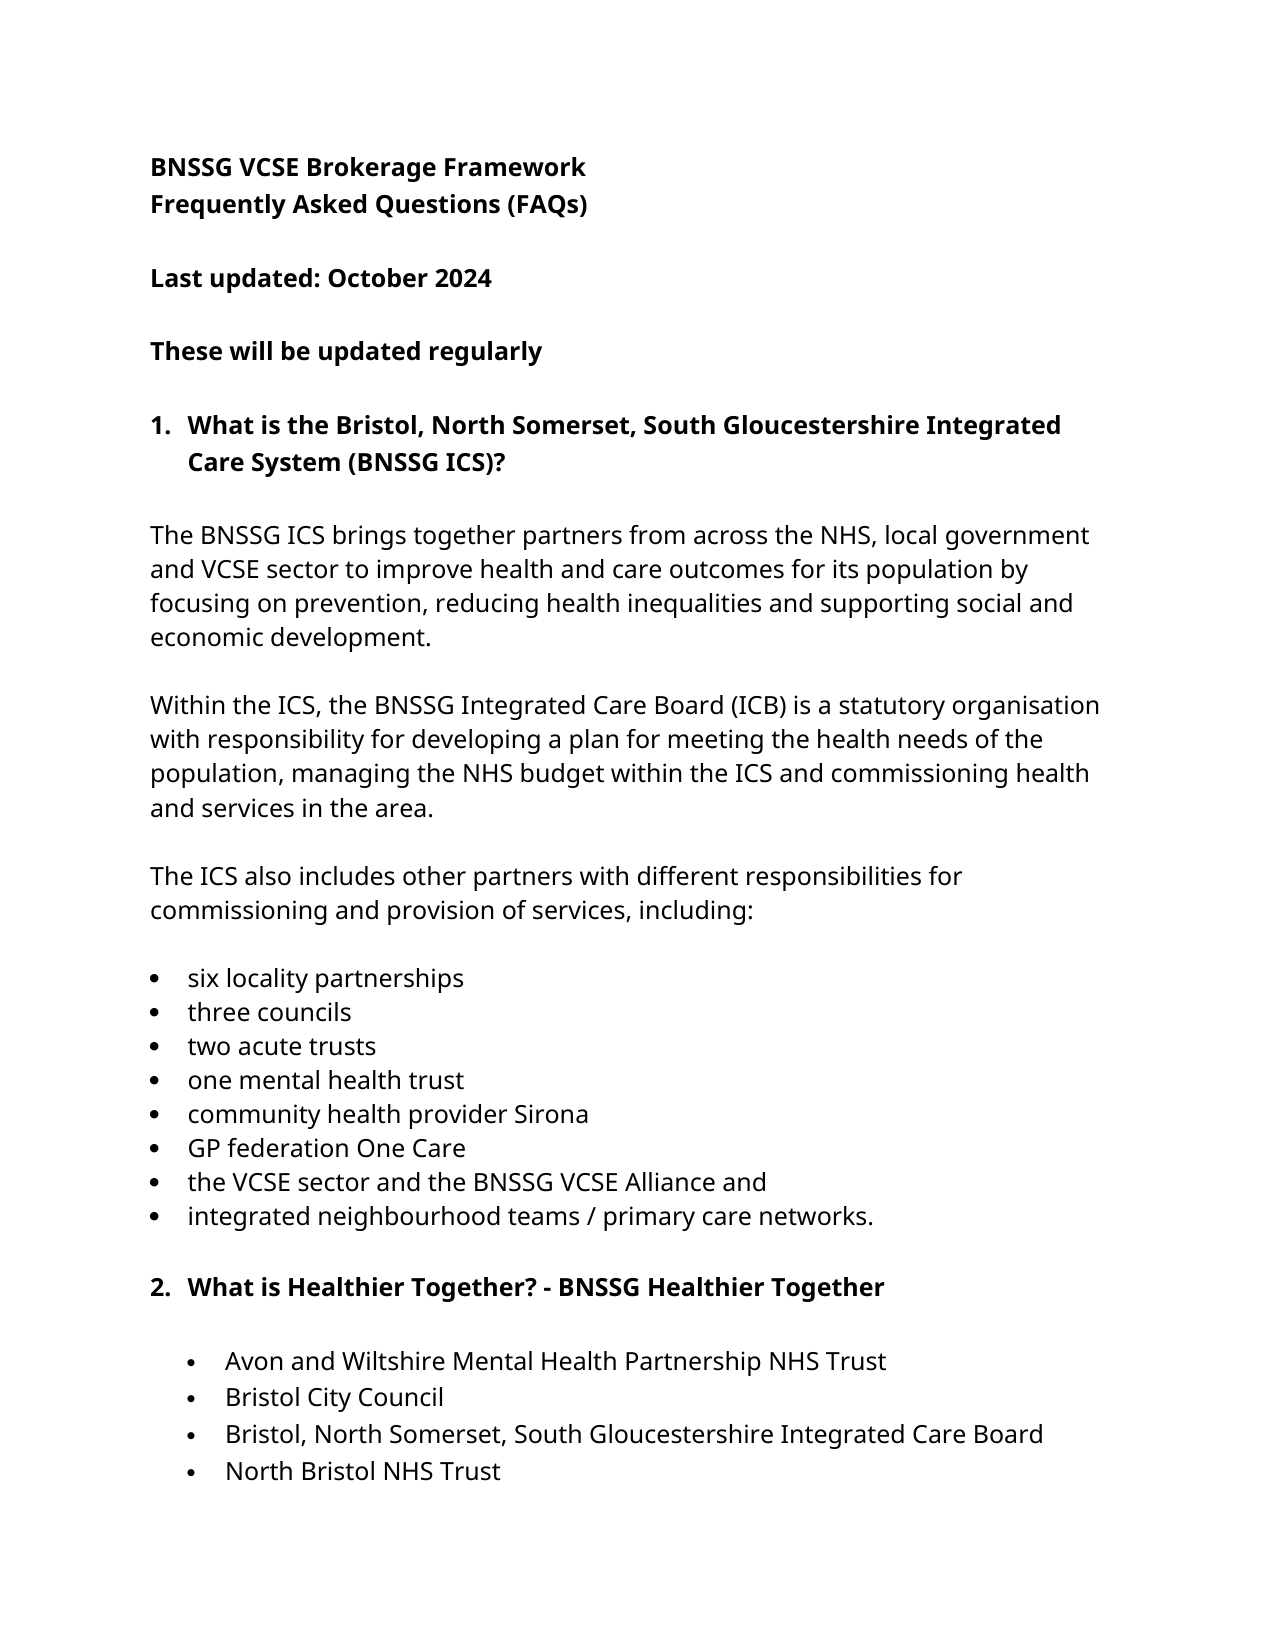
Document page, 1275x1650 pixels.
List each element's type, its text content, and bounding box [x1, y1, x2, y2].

text Within the ICS, the BNSSG Integrated Care Board (ICB) is a statutory organisation with responsibility for developing a plan for meeting the health needs of the population, managing the NHS budget within the ICS and commissioning health and services in the area. [150, 688, 1125, 824]
text Last updated: October 2024 [150, 260, 1125, 294]
list the VCSE sector and the BNSSG VCSE Alliance and [150, 1165, 1125, 1199]
text Frequently Asked Questions (FAQs) [150, 187, 1125, 221]
text The BNSSG ICS brings together partners from across the NHS, local government and VCSE sector to improve health and care outcomes for its population by focusing on prevention, reducing health inequalities and supporting social and economic development. [150, 518, 1125, 654]
text These will be updated regularly [150, 334, 1125, 368]
list Avon and Wiltshire Mental Health Partnership NHS Trust [187, 1343, 1125, 1377]
list GP federation One Care [150, 1131, 1125, 1165]
list What is the Bristol, North Somerset, South Gloucestershire Integrated Care System (BNSSG ICS)? [150, 407, 1125, 478]
text The ICS also includes other partners with different responsibilities for commissioning and provision of services, including: [150, 858, 1125, 926]
list integrated neighbourhood teams / primary care networks. [150, 1199, 1125, 1233]
list Bristol, North Somerset, South Gloucestershire Integrated Care Board [187, 1417, 1125, 1451]
list North Bristol NHS Trust [187, 1454, 1125, 1488]
text BNSSG VCSE Brokerage Framework [150, 150, 1125, 184]
list three councils [150, 994, 1125, 1029]
list two acute trusts [150, 1029, 1125, 1063]
list six locality partnerships [150, 961, 1125, 994]
list Bristol City Council [187, 1380, 1125, 1414]
list What is Healthier Together? - BNSSG Healthier Together [150, 1270, 1125, 1304]
list one mental health trust [150, 1063, 1125, 1097]
list community health provider Sirona [150, 1097, 1125, 1131]
